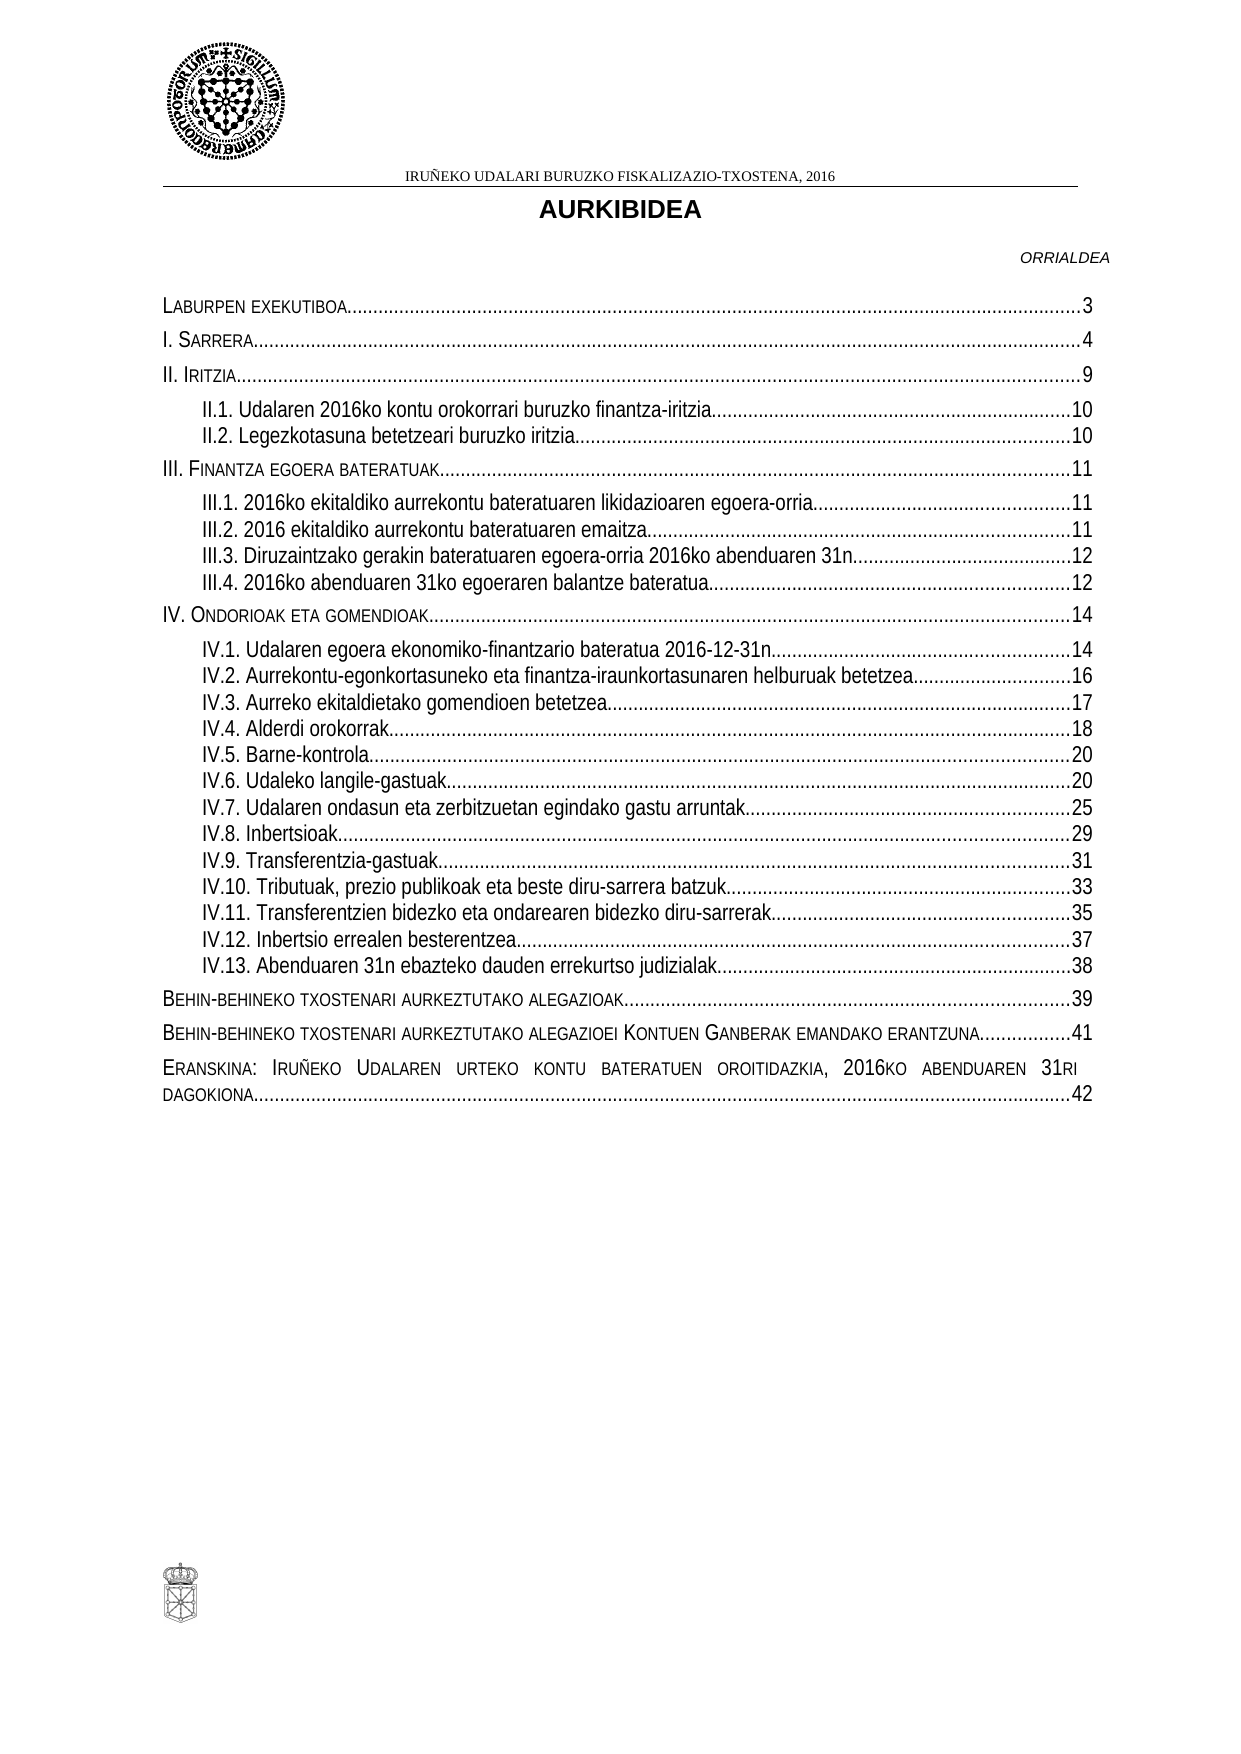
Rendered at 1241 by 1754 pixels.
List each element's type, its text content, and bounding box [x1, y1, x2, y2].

text III.2. 2016 ekitaldiko aurrekontu bateratuaren emaitza 11 [202, 516, 1078, 542]
text IV.6. Udaleko langile-gastuak 20 [202, 767, 1078, 794]
text II.1. Udalaren 2016ko kontu orokorrari buruzko finantza-iritzia 10 [202, 396, 1078, 422]
picture [162, 38, 289, 164]
text I. Sarrera 4 [162, 326, 1078, 353]
text IV.9. Transferentzia-gastuak 31 [202, 847, 1078, 873]
text Behin-behineko txostenari aurkeztutako alegazioei Kontuen Ganberak emandako erantzuna 41 [162, 1019, 1078, 1046]
text IV.4. Alderdi orokorrak 18 [202, 715, 1078, 741]
text IV.2. Aurrekontu-egonkortasuneko eta finantza-iraunkortasunaren helburuak betetzea. 16 [202, 662, 1078, 688]
text IV.1. Udalaren egoera ekonomiko-finantzario bateratua 2016-12-31n 14 [202, 636, 1078, 662]
text IV.12. Inbertsio errealen besterentzea 37 [202, 926, 1078, 952]
text Eranskina: Iruñeko Udalaren urteko kontu bateratuen oroitidazkia, 2016ko abenduaren 31ri dagokiona 42 [162, 1054, 1078, 1107]
text IV.13. Abenduaren 31n ebazteko dauden errekurtso judizialak 38 [202, 952, 1078, 978]
text IV.3. Aurreko ekitaldietako gomendioen betetzea 17 [202, 688, 1078, 715]
text III.1. 2016ko ekitaldiko aurrekontu bateratuaren likidazioaren egoera-orria 11 [202, 489, 1078, 516]
text Laburpen exekutiboa 3 [162, 292, 1078, 318]
picture [162, 1562, 199, 1624]
text III.3. Diruzaintzako gerakin bateratuaren egoera-orria 2016ko abenduaren 31n 12 [202, 542, 1078, 568]
text III.4. 2016ko abenduaren 31ko egoeraren balantze bateratua 12 [202, 568, 1078, 595]
text IV.5. Barne-kontrola 20 [202, 741, 1078, 767]
text II.2. Legezkotasuna betetzeari buruzko iritzia 10 [202, 422, 1078, 448]
text IV.8. Inbertsioak 29 [202, 820, 1078, 847]
text Behin-behineko txostenari aurkeztutako alegazioak 39 [162, 984, 1078, 1011]
text Orrialdea [162, 249, 1110, 267]
text IV.11. Transferentzien bidezko eta ondarearen bidezko diru-sarrerak 35 [202, 899, 1078, 926]
text IV.10. Tributuak, prezio publikoak eta beste diru-sarrera batzuk 33 [202, 873, 1078, 899]
text Aurkibidea [162, 194, 1078, 224]
text II. Iritzia 9 [162, 361, 1078, 387]
text IV. Ondorioak eta gomendioak 14 [162, 601, 1078, 627]
text III. Finantza egoera bateratuak 11 [162, 455, 1078, 481]
text IV.7. Udalaren ondasun eta zerbitzuetan egindako gastu arruntak 25 [202, 794, 1078, 820]
